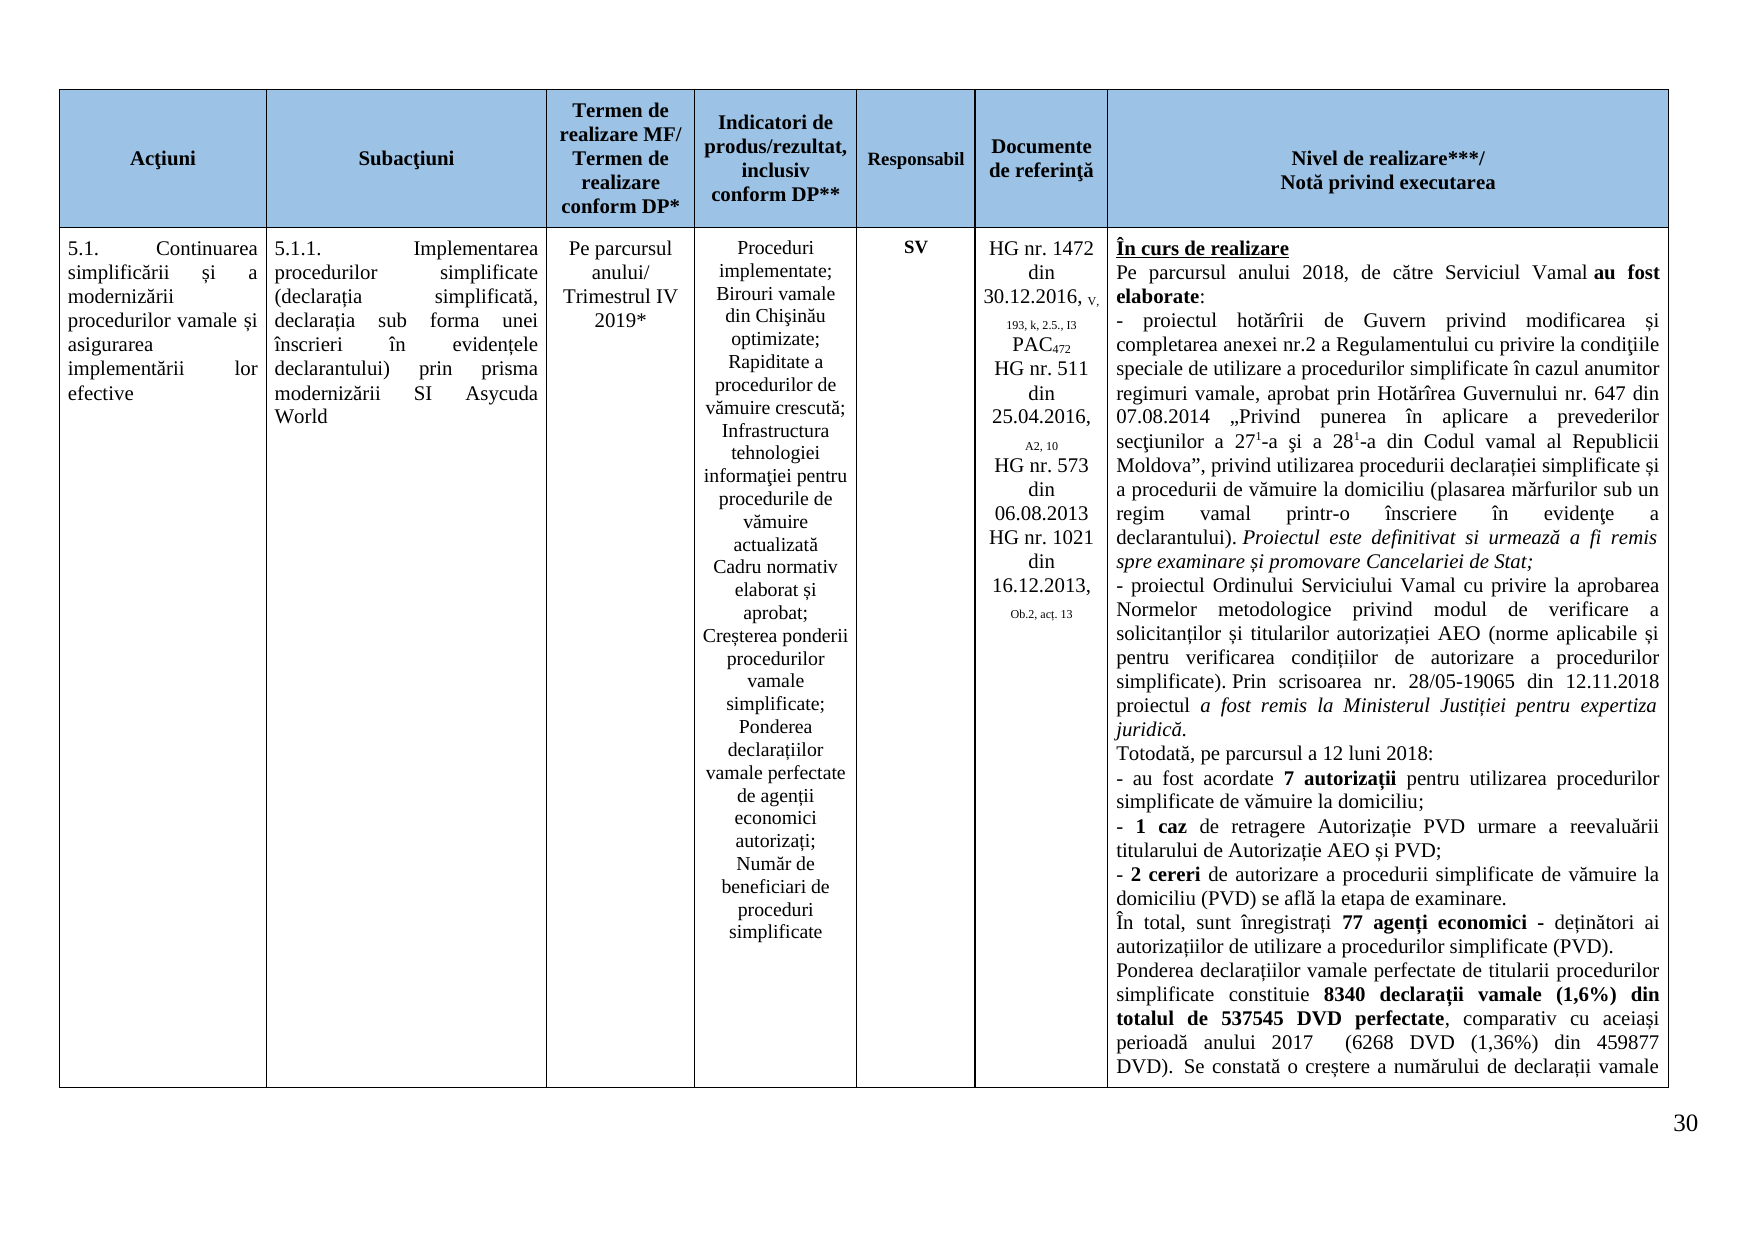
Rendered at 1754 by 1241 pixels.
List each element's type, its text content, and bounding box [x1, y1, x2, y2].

table_header Subacţiuni [267, 90, 546, 227]
table_header Documente de referinţă [976, 90, 1107, 227]
table_cell 5.1. Continuarea simplificării și a modernizării procedurilor vamale și asigurarea implementării lor efective [60, 228, 266, 1087]
table_header Responsabil [857, 90, 974, 227]
table_header Acţiuni [60, 90, 266, 227]
table_cell SV [857, 228, 974, 1087]
table_header Indicatori de produs/rezultat, inclusiv conform DP** [695, 90, 856, 227]
table_cell Pe parcursul anului/ Trimestrul IV 2019* [547, 228, 694, 1087]
table_header Nivel de realizare***/ Notă privind executarea [1108, 90, 1668, 227]
table_header Termen de realizare MF/ Termen de realizare conform DP* [547, 90, 694, 227]
